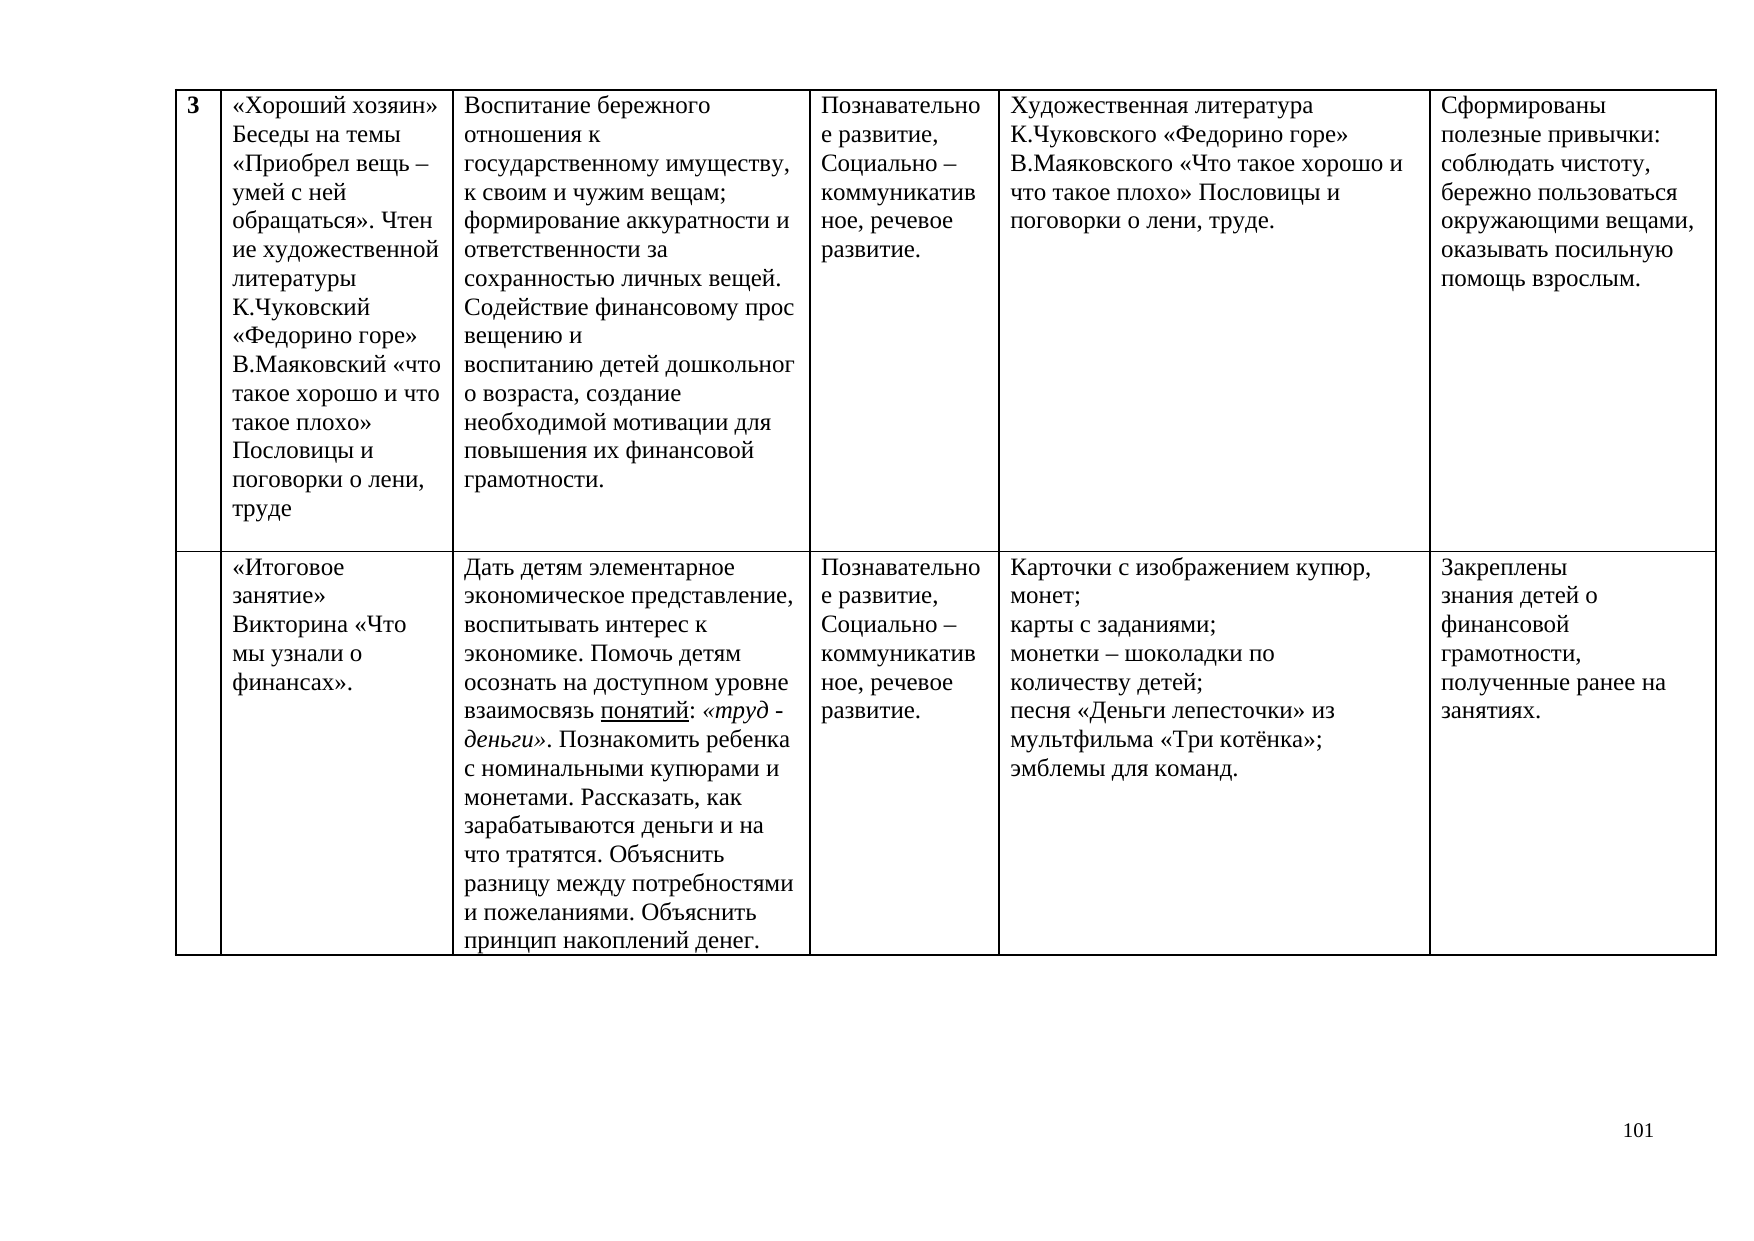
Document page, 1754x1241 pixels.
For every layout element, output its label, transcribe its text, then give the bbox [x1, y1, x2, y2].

table_cell [177, 552, 220, 954]
table_cell Дать детям элементарное экономическое представление, воспитывать интерес к экономике. Помочь детям осознать на доступном уровне взаимосвязь понятий: «труд -деньги». Познакомить ребенка с номинальными купюрами и монетами. Рассказать, как зарабатываются деньги и на что тратятся. Объяснить разницу между потребностями и пожеланиями. Объяснить принцип накоплений денег. [454, 552, 809, 954]
table_cell Познавательное развитие, Социально – коммуникативное, речевое развитие. [811, 552, 998, 954]
table_cell «Итоговое занятие» Викторина «Что мы узнали о финансах». [222, 552, 452, 954]
table_cell Закреплены знания детей о финансовой грамотности, полученные ранее на занятиях. [1431, 552, 1715, 954]
table_cell Сформированы полезные привычки: соблюдать чистоту, бережно пользоваться окружающими вещами, оказывать посильную помощь взрослым. [1431, 91, 1715, 551]
table_cell Воспитание бережного отношения к государственному имуществу, к своим и чужим вещам; формирование аккуратности и ответственности за сохранностью личных вещей. Содействие финансовому просвещению и воспитанию детей дошкольного возраста, создание необходимой мотивации для повышения их финансовой грамотности. [454, 91, 809, 551]
table_cell Карточки с изображением купюр, монет; карты с заданиями; монетки – шоколадки по количеству детей; песня «Деньги лепесточки» из мультфильма «Три котёнка»; эмблемы для команд. [1000, 552, 1429, 954]
table_cell 3 [177, 91, 220, 551]
table_cell «Хороший хозяин» Беседы на темы «Приобрел вещь – умей с ней обращаться». Чтение художественной литературы К.Чуковский «Федорино горе» В.Маяковский «что такое хорошо и что такое плохо» Пословицы и поговорки о лени, труде [222, 91, 452, 551]
table_cell Художественная литература К.Чуковского «Федорино горе» В.Маяковского «Что такое хорошо и что такое плохо» Пословицы и поговорки о лени, труде. [1000, 91, 1429, 551]
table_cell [811, 91, 998, 551]
